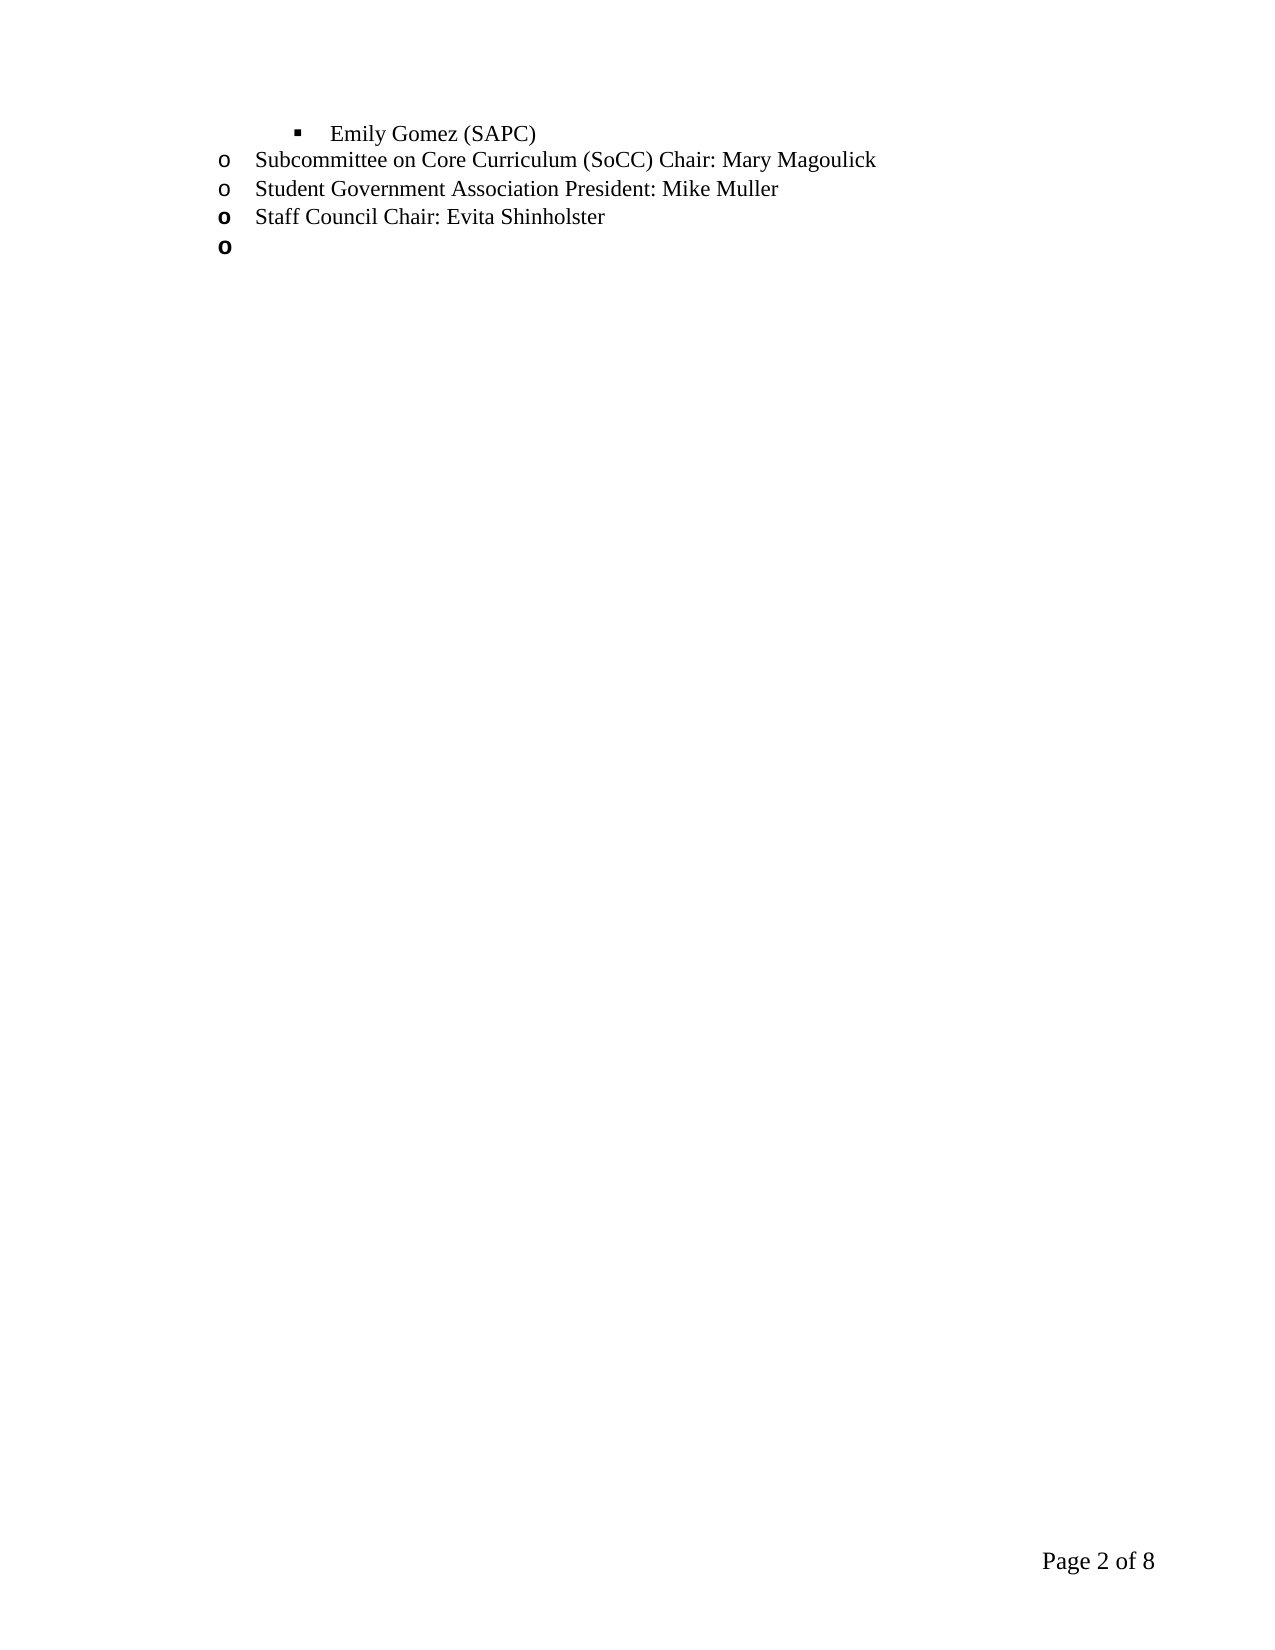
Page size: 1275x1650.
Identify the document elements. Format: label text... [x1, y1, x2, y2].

list Emily Gomez (SAPC) [292, 120, 1170, 146]
list Subcommittee on Core Curriculum (SoCC) Chair: Mary Magoulick [217, 146, 1170, 174]
list Staff Council Chair: Evita Shinholster [217, 203, 1170, 231]
list Student Government Association President: Mike Muller [217, 174, 1170, 203]
